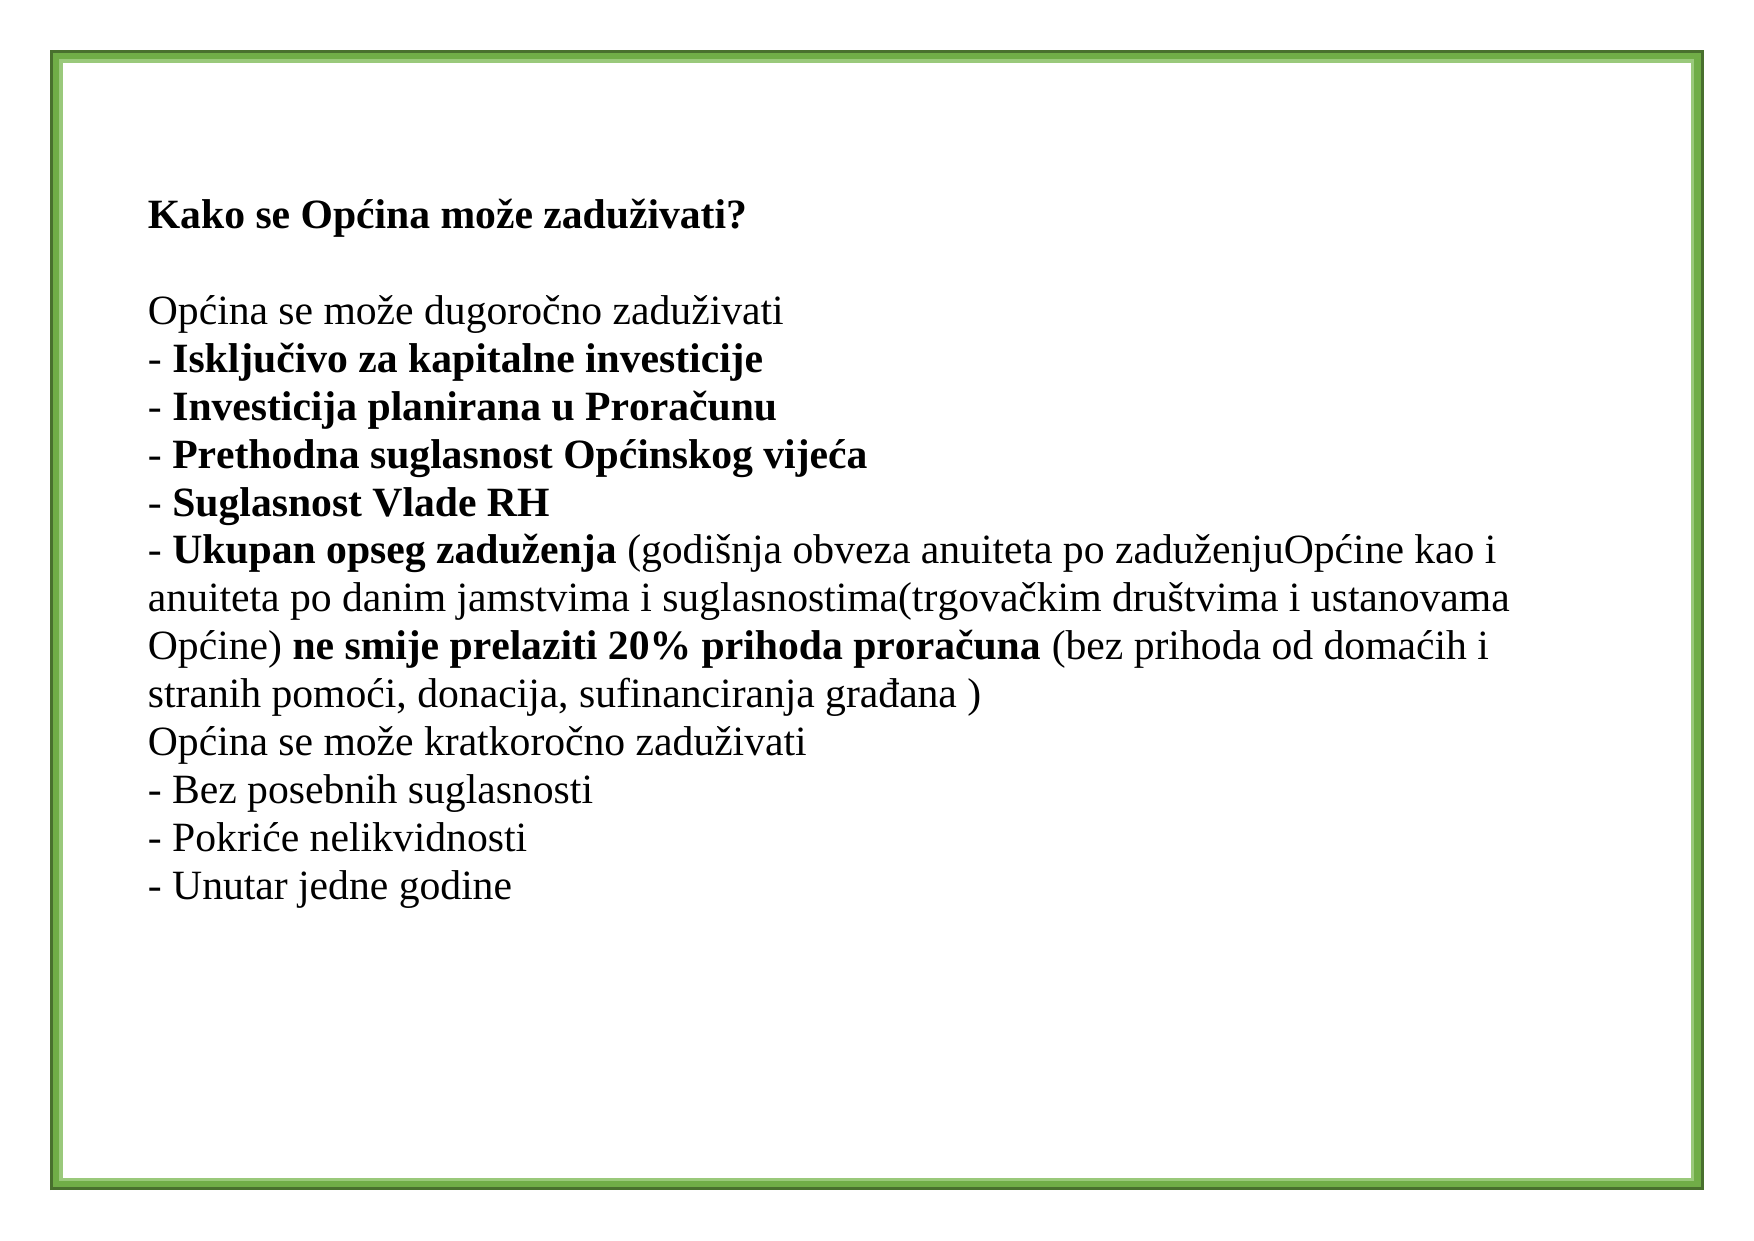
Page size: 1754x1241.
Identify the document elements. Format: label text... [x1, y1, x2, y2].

text Općina se može dugoročno zaduživati [148, 285, 1606, 333]
text - Prethodna suglasnost Općinskog vijeća [148, 429, 1606, 477]
text - Ukupan opseg zaduženja (godišnja obveza anuiteta po zaduženjuOpćine kao i anuiteta po danim jamstvima i suglasnostima(trgovačkim društvima i ustanovama Općine) ne smije prelaziti 20% prihoda proračuna (bez prihoda od domaćih i stranih pomoći, donacija, sufinanciranja građana ) [148, 525, 1606, 717]
text Kako se Općina može zaduživati? [148, 189, 1606, 237]
text - Isključivo za kapitalne investicije [148, 333, 1606, 381]
text - Suglasnost Vlade RH [148, 477, 1606, 525]
text - Unutar jedne godine [148, 860, 1606, 908]
text - Investicija planirana u Proračunu [148, 381, 1606, 429]
text Općina se može kratkoročno zaduživati [148, 717, 1606, 764]
text - Bez posebnih suglasnosti [148, 764, 1606, 812]
text - Pokriće nelikvidnosti [148, 812, 1606, 860]
